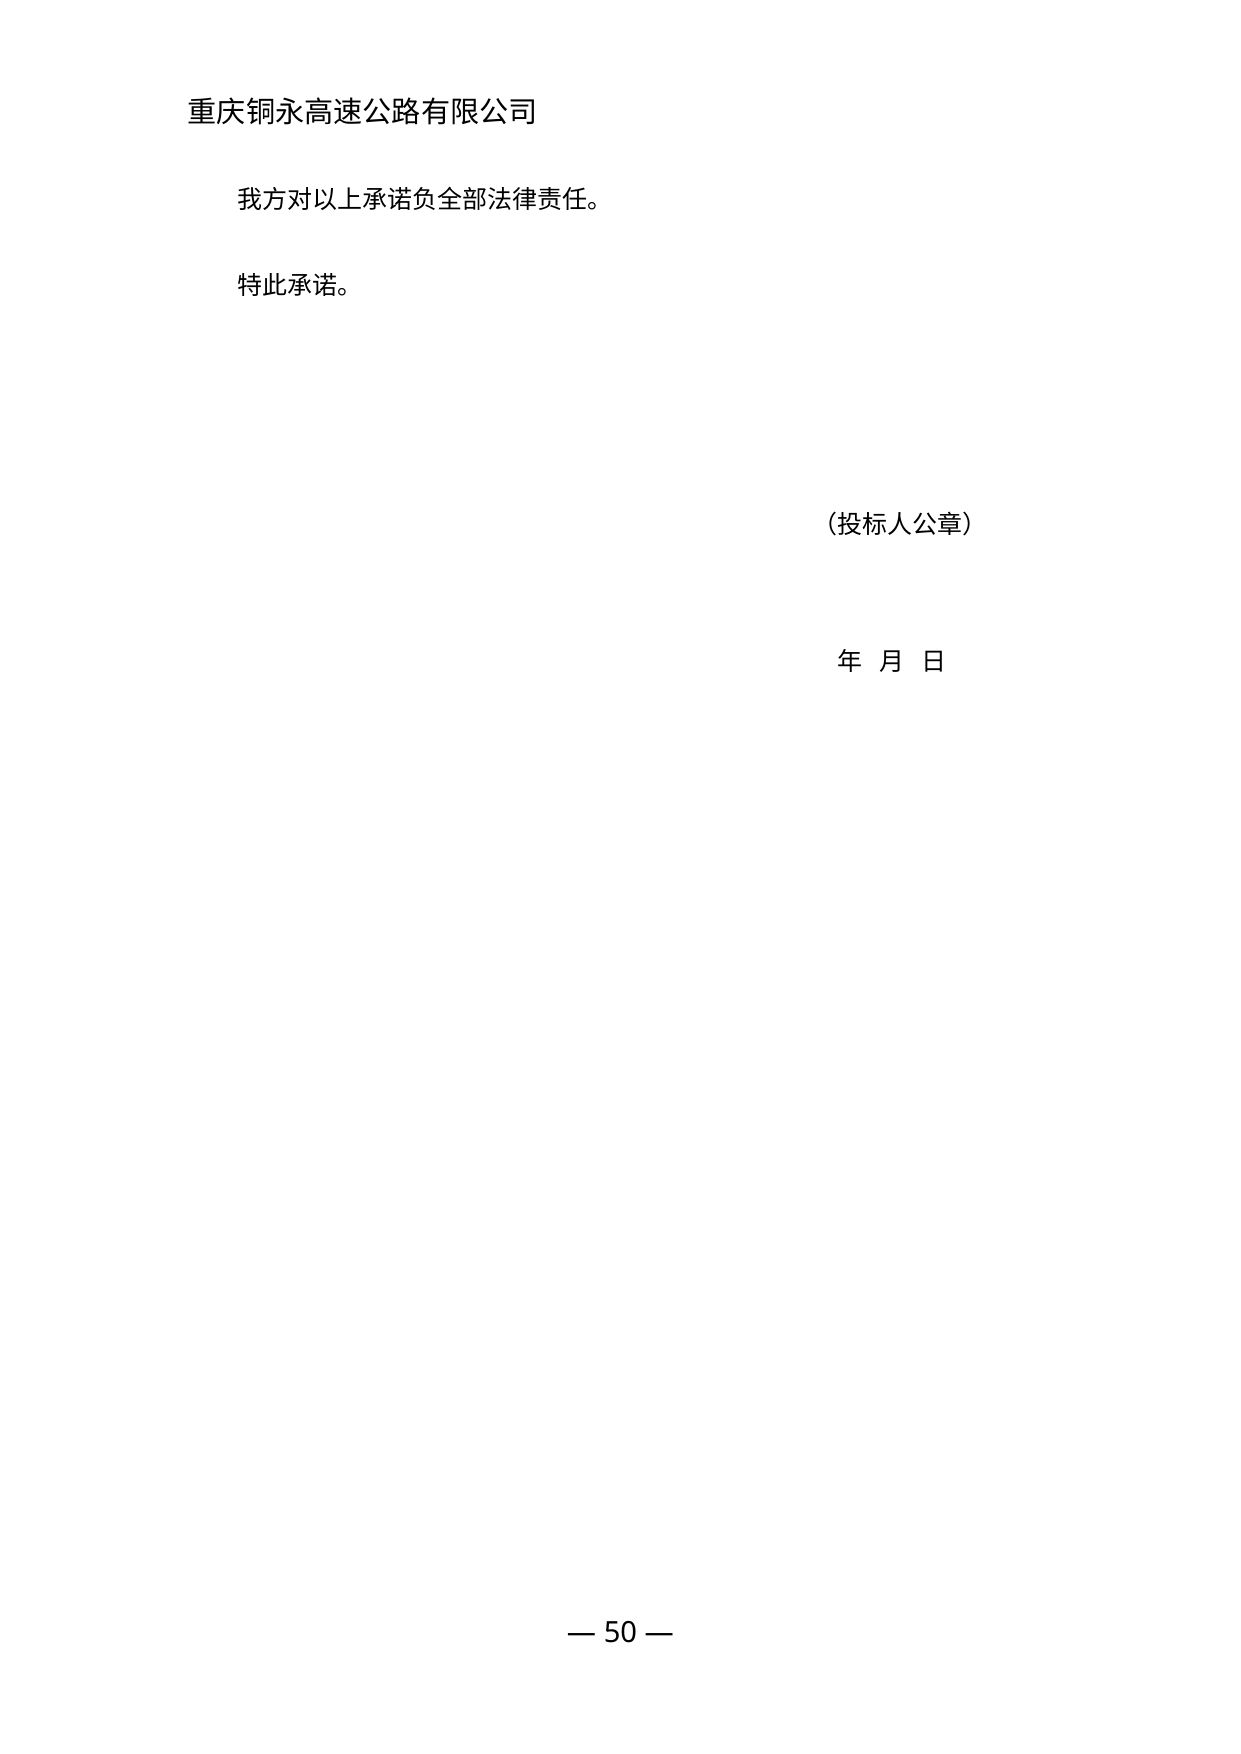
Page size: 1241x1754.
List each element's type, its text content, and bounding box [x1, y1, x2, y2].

text 我方对以上承诺负全部法律责任。 [187, 164, 1053, 232]
text 年 月 日 [187, 626, 1053, 694]
text （投标人公章） [187, 489, 1053, 557]
text 特此承诺。 [187, 250, 1053, 318]
